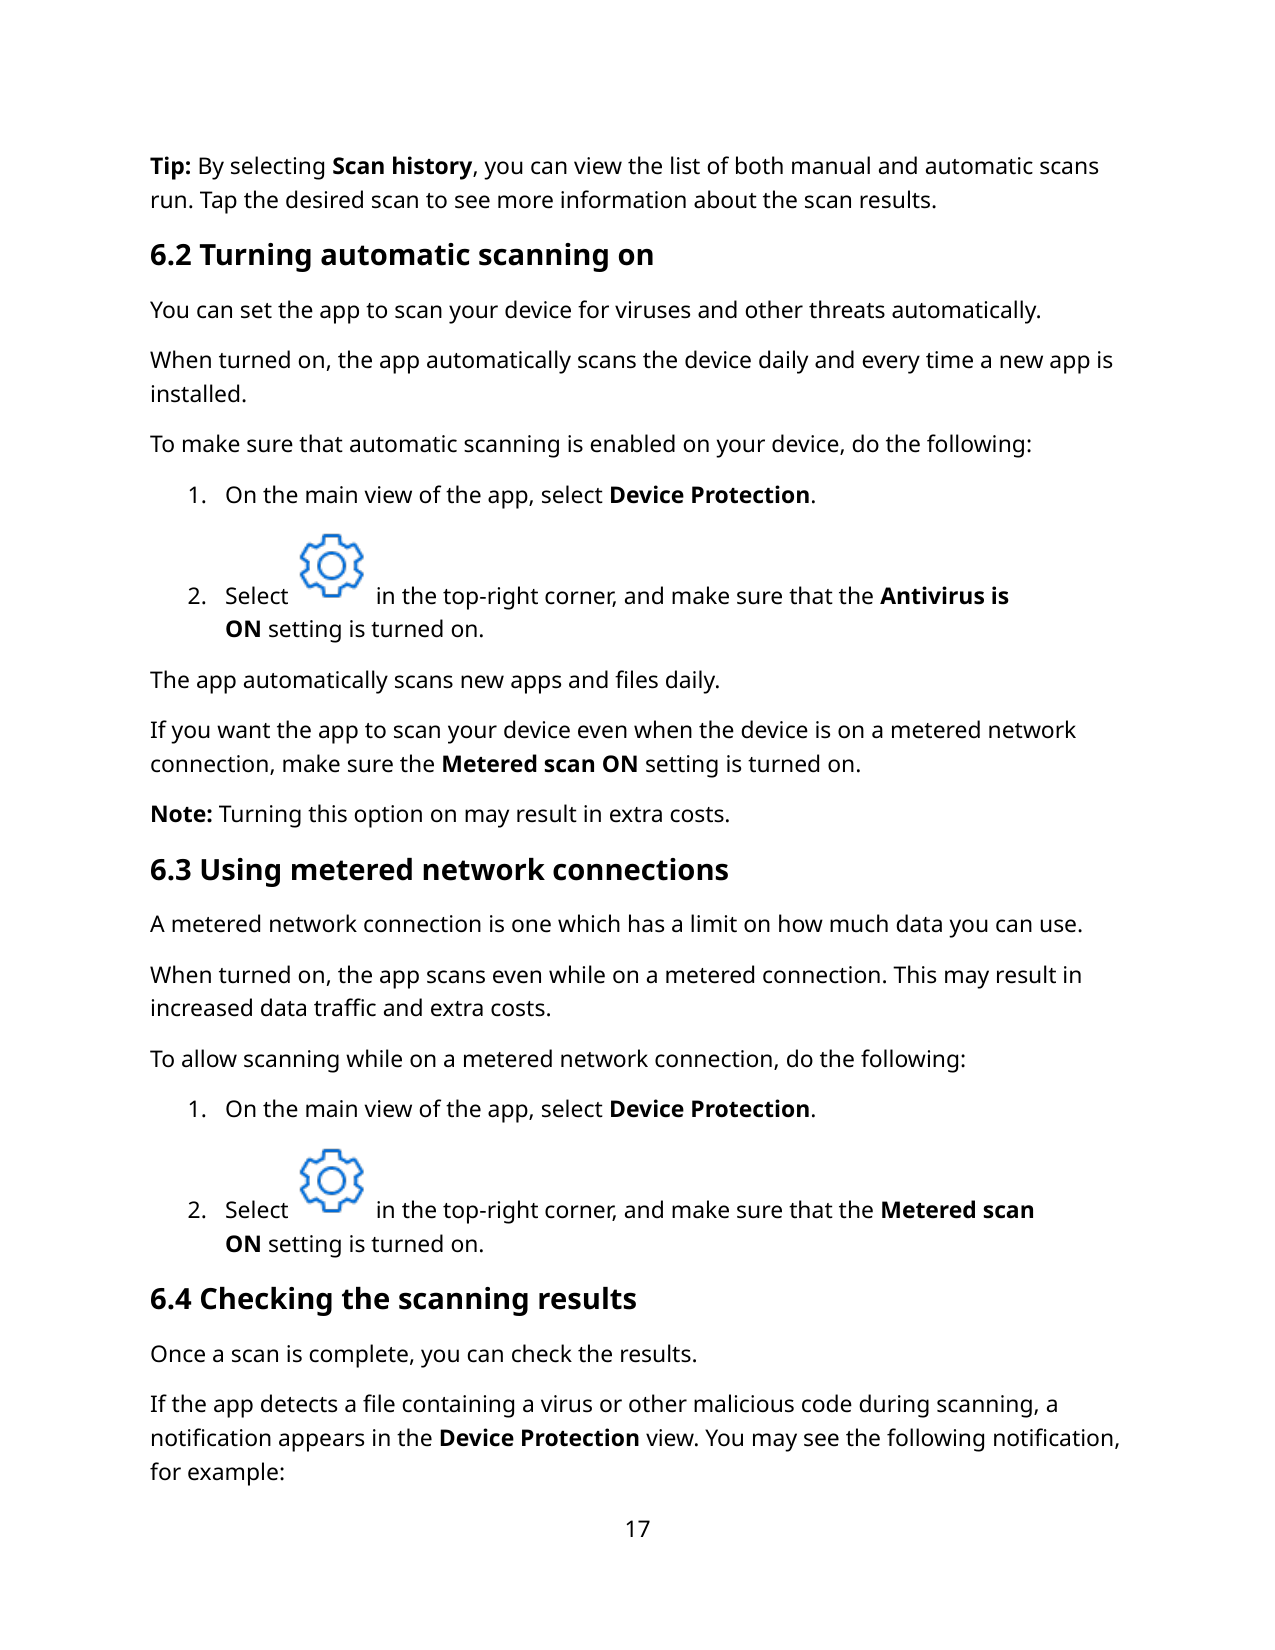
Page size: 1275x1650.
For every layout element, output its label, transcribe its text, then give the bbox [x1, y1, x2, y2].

picture [294, 1143, 370, 1219]
text To allow scanning while on a metered network connection, do the following: [150, 1043, 1125, 1074]
list On the main view of the app, select Device Protection. [187, 1093, 1125, 1124]
text If you want the app to scan your device even when the device is on a metered network connection, make sure the Metered scan ON setting is turned on. [150, 714, 1125, 779]
text 6.2 Turning automatic scanning on [150, 234, 1125, 274]
picture [294, 529, 370, 604]
text 6.4 Checking the scanning results [150, 1278, 1125, 1318]
text Note: Turning this option on may result in extra costs. [150, 798, 1125, 829]
text 6.3 Using metered network connections [150, 849, 1125, 888]
text You can set the app to scan your device for viruses and other threats automatically. [150, 294, 1125, 325]
text When turned on, the app scans even while on a metered connection. This may result in increased data traffic and extra costs. [150, 959, 1125, 1024]
text Tip: By selecting Scan history, you can view the list of both manual and automatic scans run. Tap the desired scan to see more information about the scan results. [150, 150, 1125, 215]
text A metered network connection is one which has a limit on how much data you can use. [150, 908, 1125, 939]
text The app automatically scans new apps and files daily. [150, 664, 1125, 695]
text If the app detects a file containing a virus or other malicious code during scanning, a notification appears in the Device Protection view. You may see the following notification, for example: [150, 1388, 1125, 1487]
list On the main view of the app, select Device Protection. [187, 479, 1125, 510]
text Once a scan is complete, you can check the results. [150, 1338, 1125, 1369]
list Select in the top-right corner, and make sure that the Metered scan ON setting is turned on. [187, 1144, 1125, 1259]
text When turned on, the app automatically scans the device daily and every time a new app is installed. [150, 344, 1125, 409]
list Select in the top-right corner, and make sure that the Antivirus is ON setting is turned on. [187, 529, 1125, 644]
text To make sure that automatic scanning is enabled on your device, do the following: [150, 428, 1125, 459]
